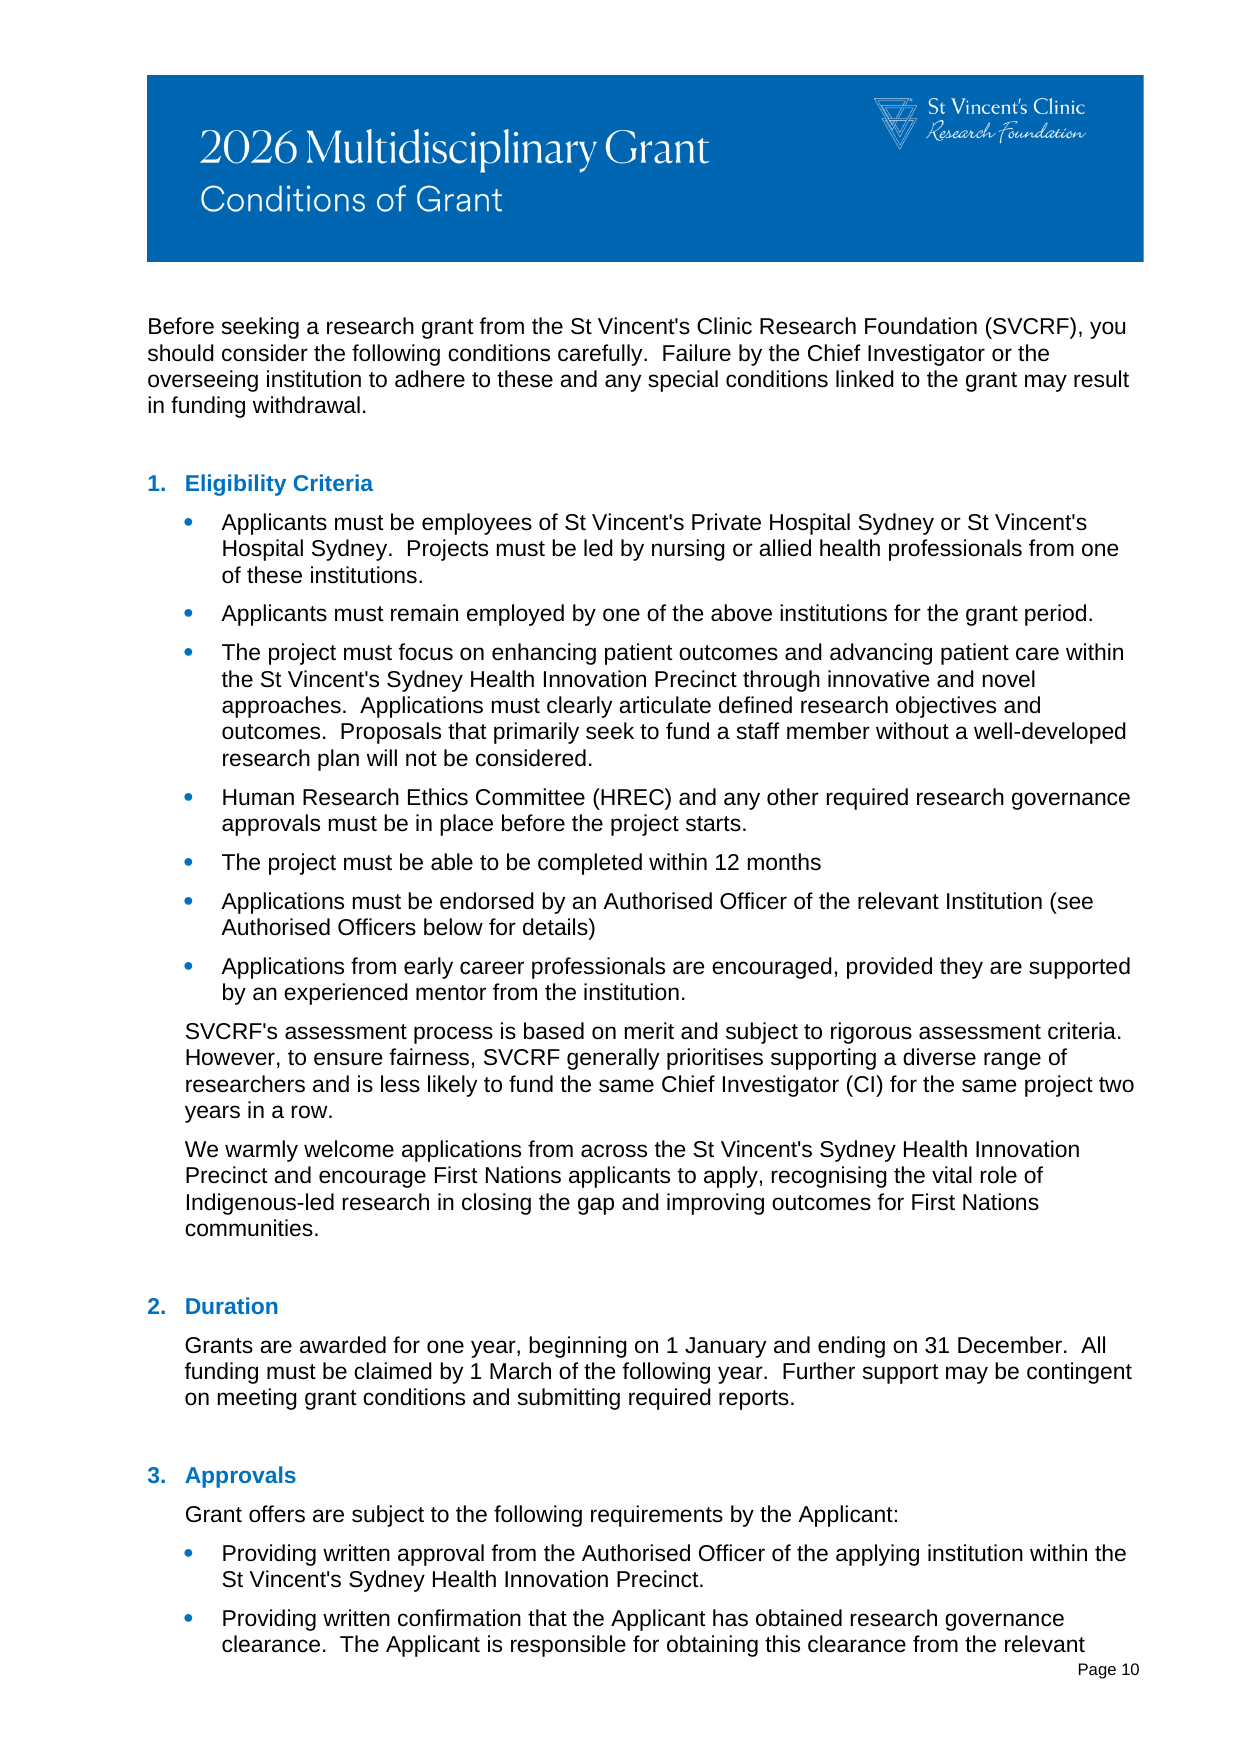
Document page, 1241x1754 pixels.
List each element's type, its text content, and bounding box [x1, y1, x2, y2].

text Before seeking a research grant from the St Vincent's Clinic Research Foundation (SVCRF), you should consider the following conditions carefully. Failure by the Chief Investigator or the overseeing institution to adhere to these and any special conditions linked to the grant may result in funding withdrawal. [147, 313, 1143, 419]
picture [147, 75, 1144, 262]
list Eligibility Criteria [147, 470, 1143, 496]
list Applications from early career professionals are encouraged, provided they are supported by an experienced mentor from the institution. [184, 953, 1143, 1006]
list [184, 1605, 1143, 1658]
list Approvals [147, 1462, 1143, 1488]
list Applicants must be employees of St Vincent's Private Hospital Sydney or St Vincent's Hospital Sydney. Projects must be led by nursing or allied health professionals from one of these institutions. [184, 509, 1143, 588]
list Human Research Ethics Committee (HREC) and any other required research governance approvals must be in place before the project starts. [184, 783, 1143, 836]
list Applications must be endorsed by an Authorised Officer of the relevant Institution (see Authorised Officers below for details) [184, 888, 1143, 940]
list The project must focus on enhancing patient outcomes and advancing patient care within the St Vincent's Sydney Health Innovation Precinct through innovative and novel approaches. Applications must clearly articulate defined research objectives and outcomes. Proposals that primarily seek to fund a staff member without a well-developed research plan will not be considered. [184, 639, 1143, 771]
text SVCRF's assessment process is based on merit and subject to rigorous assessment criteria. However, to ensure fairness, SVCRF generally prioritises supporting a diverse range of researchers and is less likely to fund the same Chief Investigator (CI) for the same project two years in a row. [184, 1018, 1143, 1123]
list Applicants must remain employed by one of the above institutions for the grant period. [184, 600, 1143, 627]
list Duration [147, 1293, 1143, 1319]
text Grant offers are subject to the following requirements by the Applicant: [184, 1501, 1143, 1527]
list Providing written approval from the Authorised Officer of the applying institution within the St Vincent's Sydney Health Innovation Precinct. [184, 1540, 1143, 1592]
text Grants are awarded for one year, beginning on 1 January and ending on 31 December. All funding must be claimed by 1 March of the following year. Further support may be contingent on meeting grant conditions and submitting required reports. [184, 1332, 1143, 1411]
list The project must be able to be completed within 12 months [184, 849, 1143, 875]
text We warmly welcome applications from across the St Vincent's Sydney Health Innovation Precinct and encourage First Nations applicants to apply, recognising the vital role of Indigenous-led research in closing the gap and improving outcomes for First Nations communities. [184, 1136, 1143, 1241]
